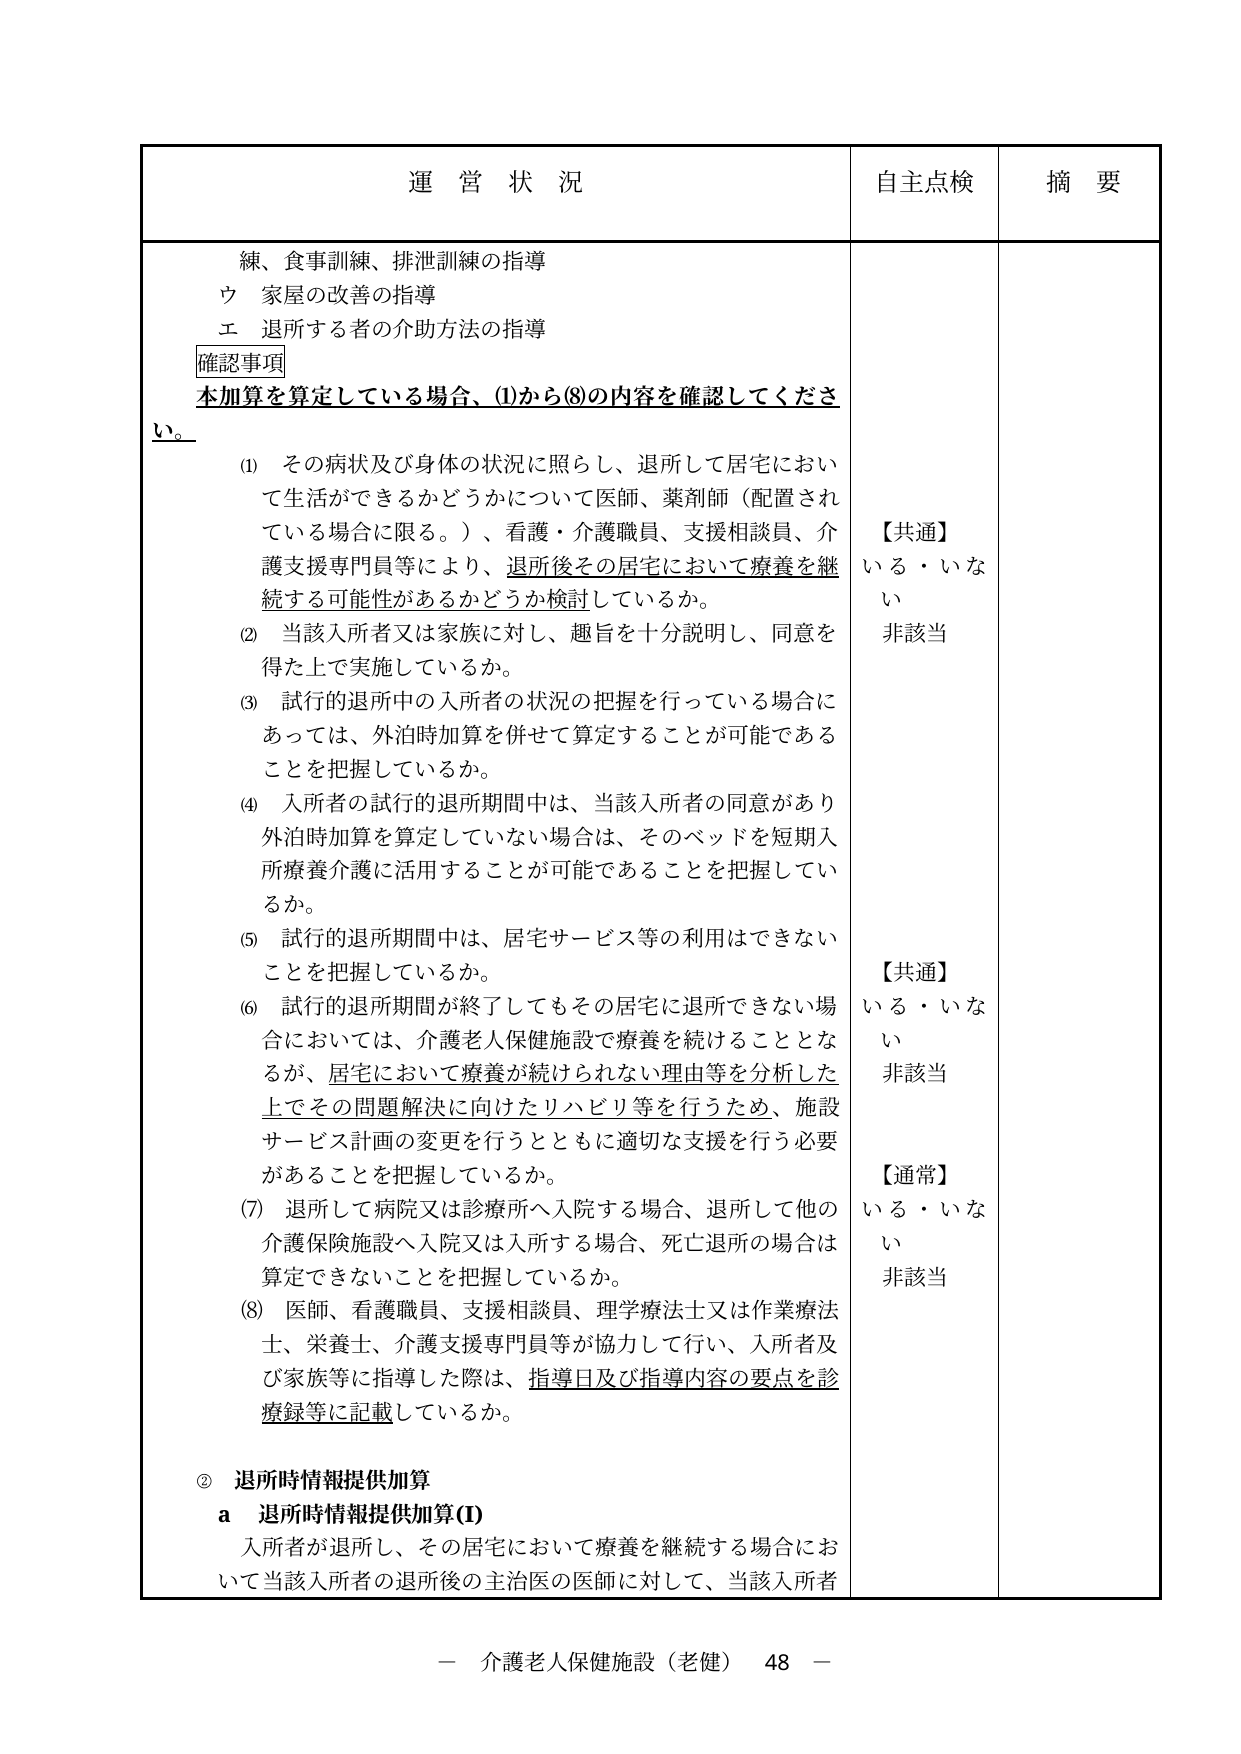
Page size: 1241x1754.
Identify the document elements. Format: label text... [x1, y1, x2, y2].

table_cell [143, 243, 850, 1597]
table_header 自主点検 [851, 147, 998, 240]
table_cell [851, 243, 998, 1597]
table_header 摘 要 [999, 147, 1159, 240]
table_header 運 営 状 況 [143, 147, 850, 240]
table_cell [999, 243, 1159, 1597]
